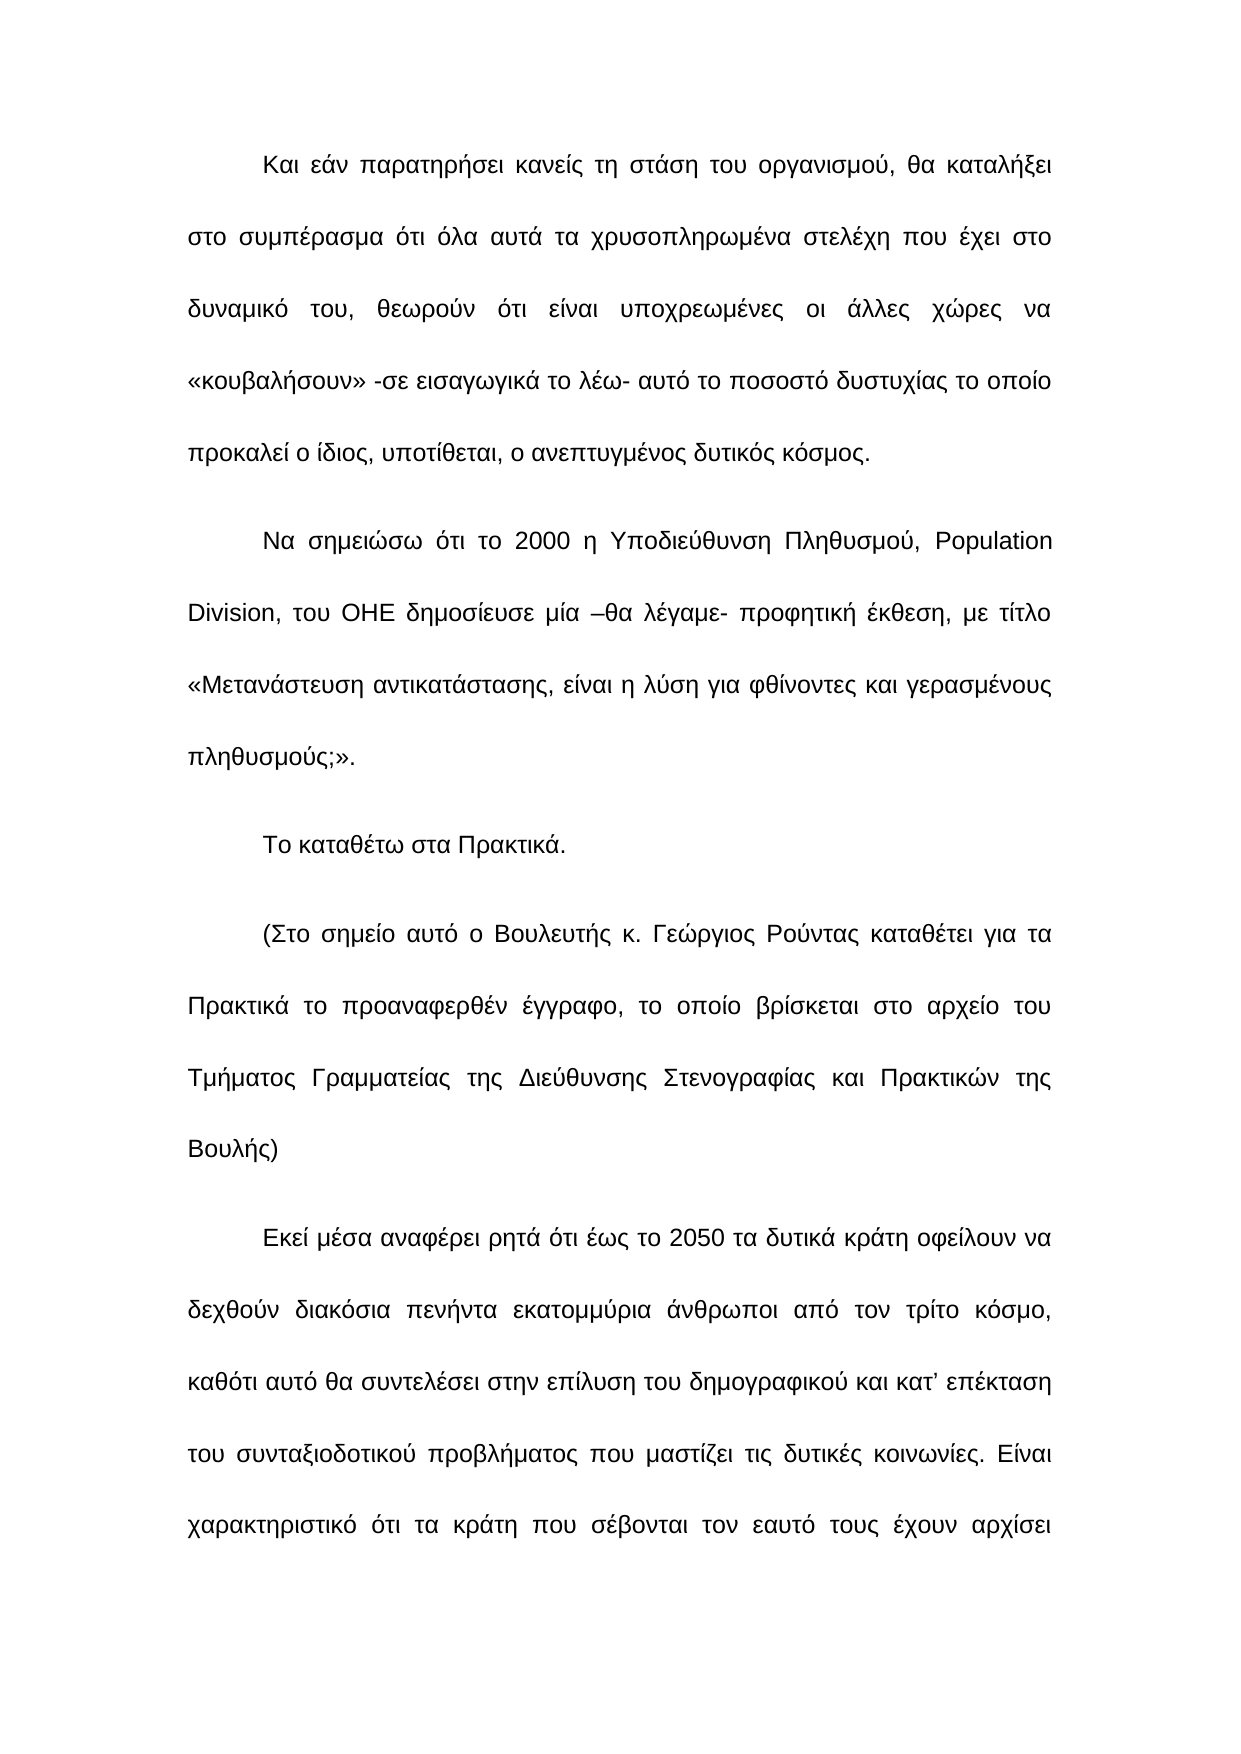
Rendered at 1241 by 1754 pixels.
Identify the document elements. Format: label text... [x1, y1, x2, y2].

text Το καταθέτω στα Πρακτικά. [187, 830, 1053, 859]
text Και εάν παρατηρήσει κανείς τη στάση του οργανισμού, θα καταλήξει στο συμπέρασμα ότι όλα αυτά τα χρυσοπληρωμένα στελέχη που έχει στο δυναμικό του, θεωρούν ότι είναι υποχρεωμένες οι άλλες χώρες να «κουβαλήσουν» -σε εισαγωγικά το λέω- αυτό το ποσοστό δυστυχίας το οποίο προκαλεί ο ίδιος, υποτίθεται, ο ανεπτυγμένος δυτικός κόσμος. [187, 150, 1053, 466]
text Να σημειώσω ότι το 2000 η Υποδιεύθυνση Πληθυσμού, Population Division, του ΟΗΕ δημοσίευσε μία –θα λέγαμε- προφητική έκθεση, με τίτλο «Μετανάστευση αντικατάστασης, είναι η λύση για φθίνοντες και γερασμένους πληθυσμούς;». [187, 526, 1053, 770]
text (Στο σημείο αυτό ο Βουλευτής κ. Γεώργιος Ρούντας καταθέτει για τα Πρακτικά το προαναφερθέν έγγραφο, το οποίο βρίσκεται στο αρχείο του Τμήματος Γραμματείας της Διεύθυνσης Στενογραφίας και Πρακτικών της Βουλής) [187, 919, 1053, 1163]
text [187, 1223, 1053, 1539]
